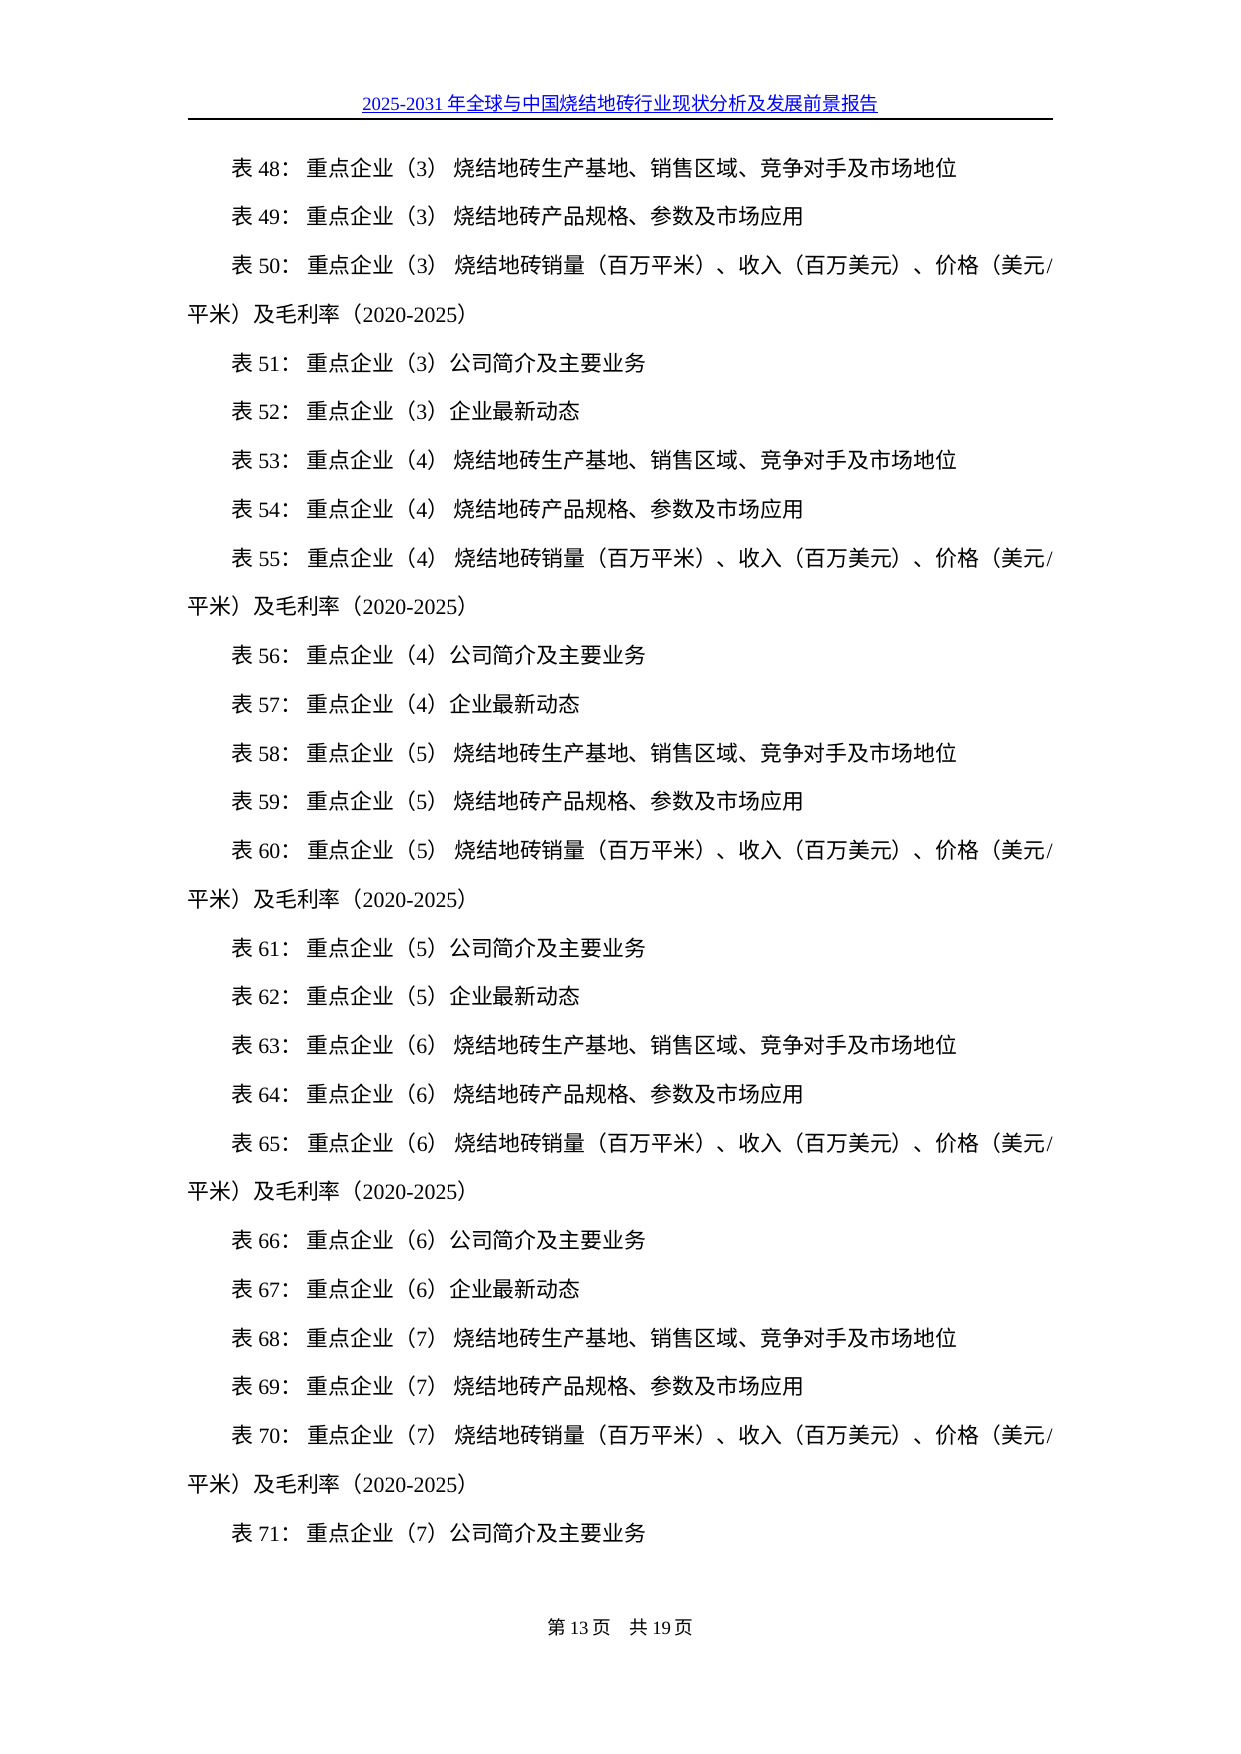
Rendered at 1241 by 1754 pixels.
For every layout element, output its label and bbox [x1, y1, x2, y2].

text [187, 150, 1053, 1548]
